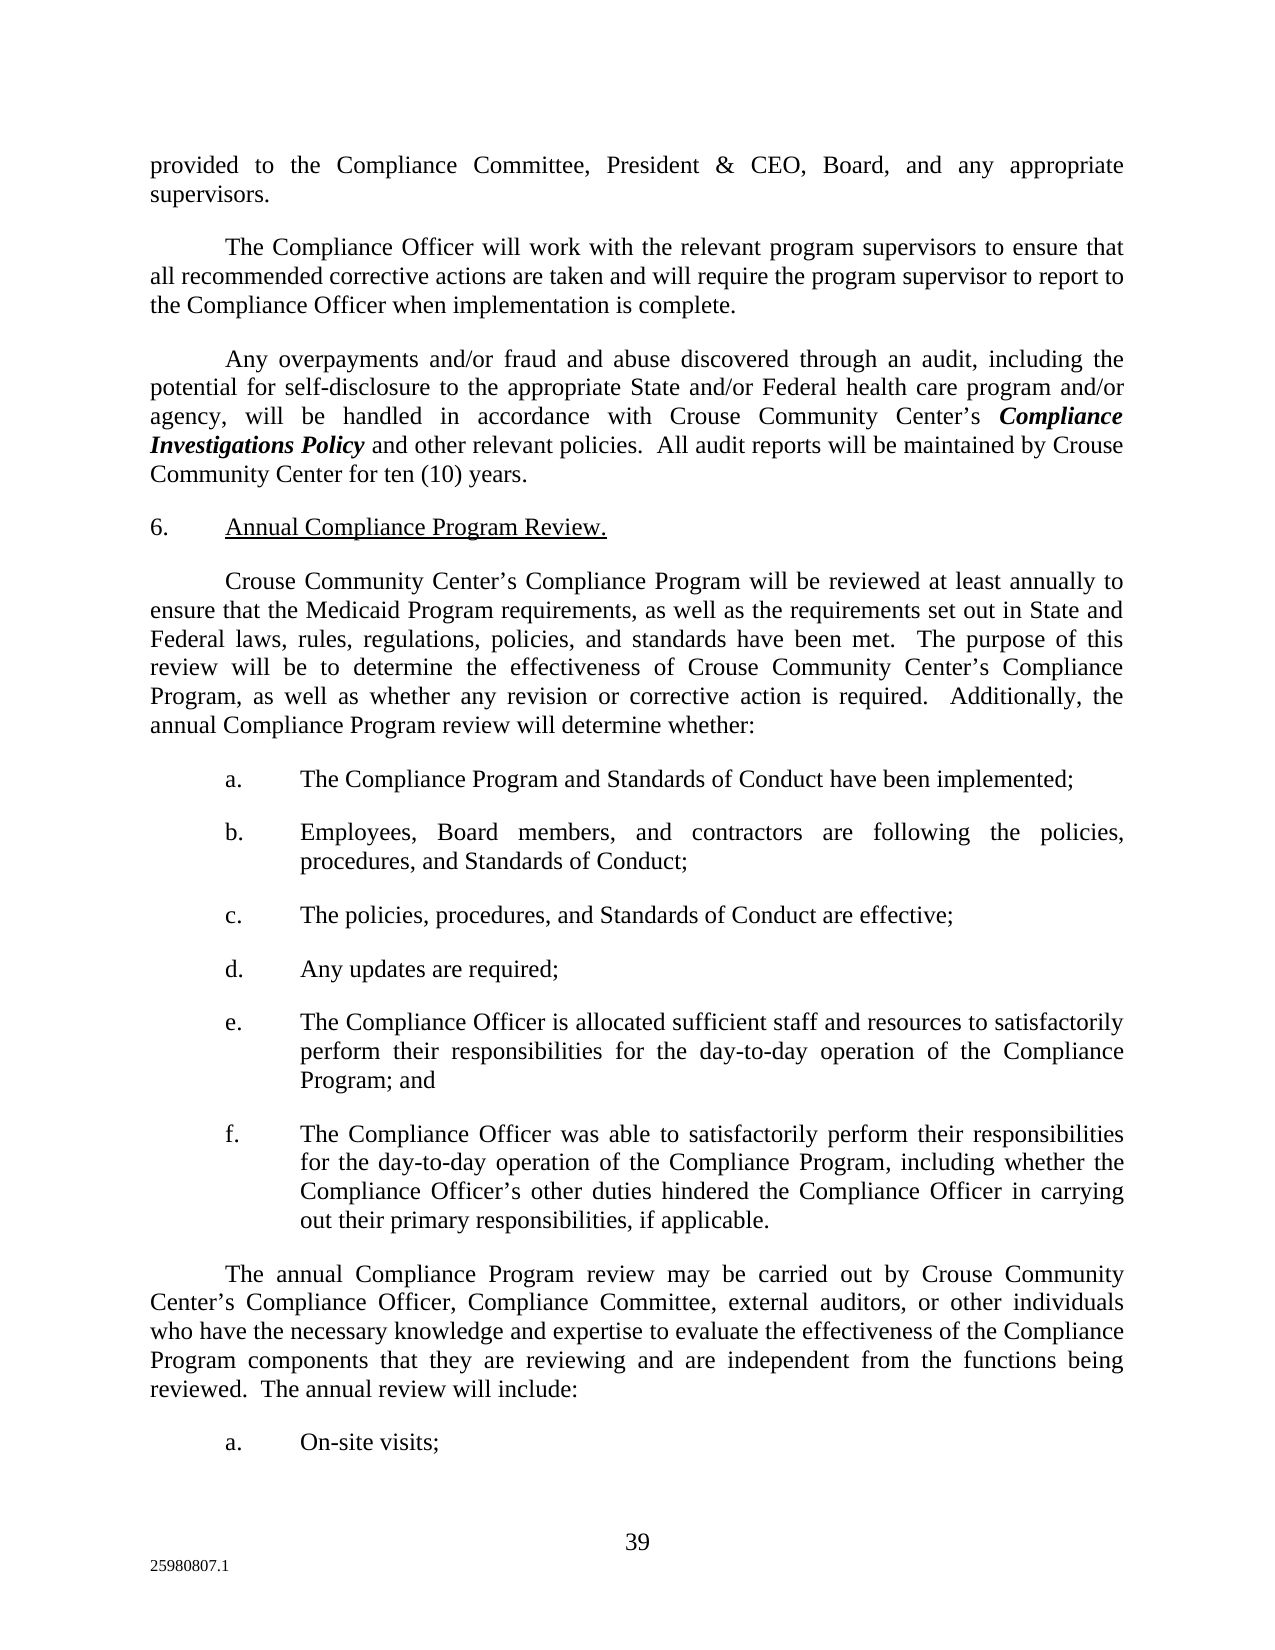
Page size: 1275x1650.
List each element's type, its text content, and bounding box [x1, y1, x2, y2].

text 6. Annual Compliance Program Review. [150, 512, 1125, 541]
list The Compliance Officer is allocated sufficient staff and resources to satisfactorily perform their responsibilities for the day-to-day operation of the Compliance Program; and [225, 1007, 1125, 1094]
list The policies, procedures, and Standards of Conduct are effective; [225, 900, 1125, 929]
list Any updates are required; [225, 954, 1125, 982]
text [150, 150, 1125, 207]
text The annual Compliance Program review may be carried out by Crouse Community Center’s Compliance Officer, Compliance Committee, external auditors, or other individuals who have the necessary knowledge and expertise to evaluate the effectiveness of the Compliance Program components that they are reviewing and are independent from the functions being reviewed. The annual review will include: [150, 1259, 1125, 1402]
text The Compliance Officer will work with the relevant program supervisors to ensure that all recommended corrective actions are taken and will require the program supervisor to report to the Compliance Officer when implementation is complete. [150, 232, 1125, 319]
list The Compliance Officer was able to satisfactorily perform their responsibilities for the day-to-day operation of the Compliance Program, including whether the Compliance Officer’s other duties hindered the Compliance Officer in carrying out their primary responsibilities, if applicable. [225, 1119, 1125, 1234]
list Employees, Board members, and contractors are following the policies, procedures, and Standards of Conduct; [225, 817, 1125, 875]
text Crouse Community Center’s Compliance Program will be reviewed at least annually to ensure that the Medicaid Program requirements, as well as the requirements set out in State and Federal laws, rules, regulations, policies, and standards have been met. The purpose of this review will be to determine the effectiveness of Crouse Community Center’s Compliance Program, as well as whether any revision or corrective action is required. Additionally, the annual Compliance Program review will determine whether: [150, 566, 1125, 739]
text Any overpayments and/or fraud and abuse discovered through an audit, including the potential for self-disclosure to the appropriate State and/or Federal health care program and/or agency, will be handled in accordance with Crouse Community Center’s Compliance Investigations Policy and other relevant policies. All audit reports will be maintained by Crouse Community Center for ten (10) years. [150, 344, 1125, 487]
list The Compliance Program and Standards of Conduct have been implemented; [225, 764, 1125, 792]
list On-site visits; [225, 1427, 1125, 1456]
